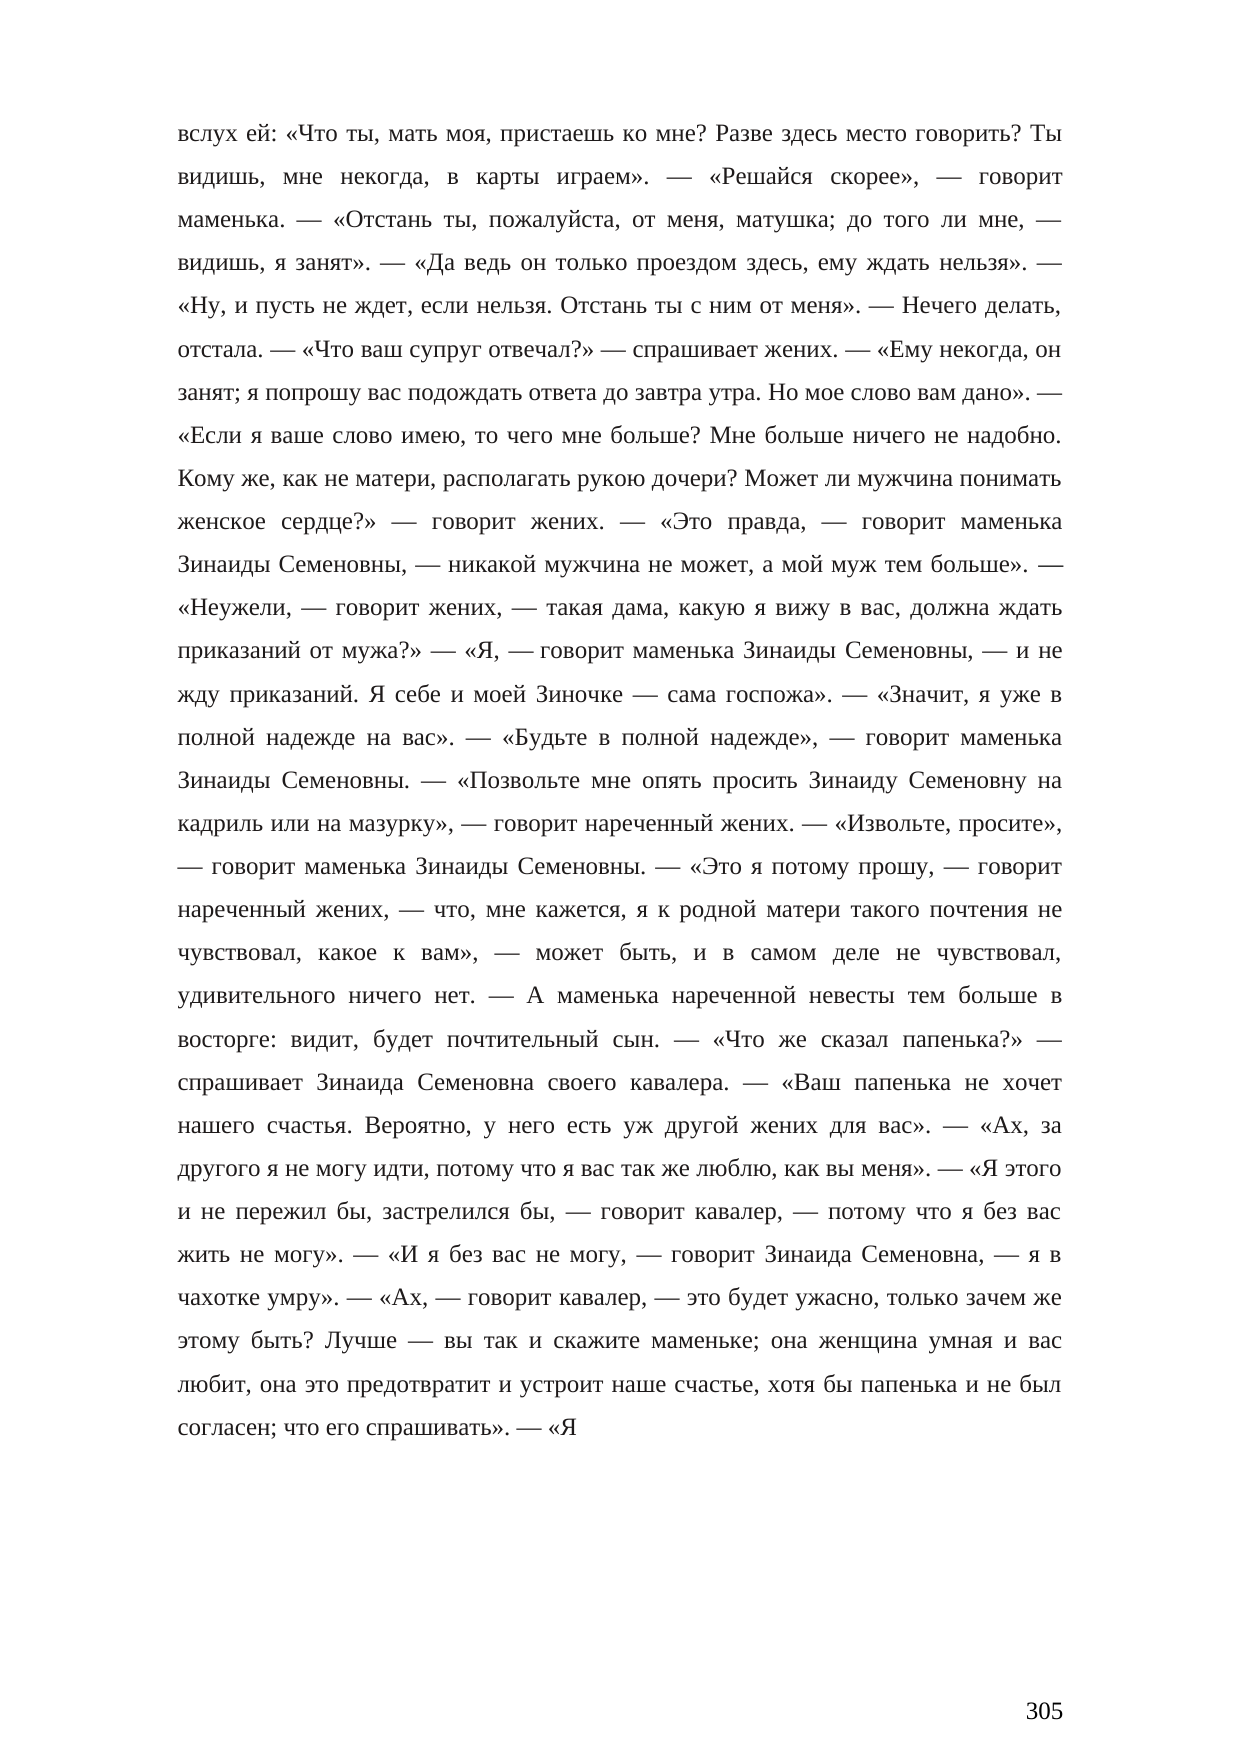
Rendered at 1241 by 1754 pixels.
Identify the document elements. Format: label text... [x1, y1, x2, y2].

text вслух ей: «Что ты, мать моя, пристаешь ко мне? Разве здесь место говорить? Ты видишь, мне некогда, в карты играем». — «Решайся скорее», — говорит маменька. — «Отстань ты, пожалуйста, от меня, матушка; до того ли мне, — видишь, я занят». — «Да ведь он только проездом здесь, ему ждать нельзя». — «Ну, и пусть не ждет, если нельзя. Отстань ты с ним от меня». — Нечего делать, отстала. — «Что ваш супруг отвечал?» — спрашивает жених. — «Ему некогда, он занят; я попрошу вас подождать ответа до завтра утра. Но мое слово вам дано». — «Если я ваше слово имею, то чего мне больше? Мне больше ничего не надобно. Кому же, как не матери, располагать рукою дочери? Может ли мужчина понимать женское сердце?» — говорит жених. — «Это правда, — говорит маменька Зинаиды Семеновны, — никакой мужчина не может, а мой муж тем больше». — «Неужели, — говорит жених, — такая дама, какую я вижу в вас, должна ждать приказаний от мужа?» — «Я, — говорит маменька Зинаиды Семеновны, — и не жду приказаний. Я себе и моей Зиночке — сама госпожа». — «Значит, я уже в полной надежде на вас». — «Будьте в полной надежде», — говорит маменька Зинаиды Семеновны. — «Позвольте мне опять просить Зинаиду Семеновну на кадриль или на мазурку», — говорит нареченный жених. — «Извольте, просите», — говорит маменька Зинаиды Семеновны. — «Это я потому прошу, — говорит нареченный жених, — что, мне кажется, я к родной матери такого почтения не чувствовал, какое к вам», — может быть, и в самом деле не чувствовал, удивительного ничего нет. — А маменька нареченной невесты тем больше в восторге: видит, будет почтительный сын. — «Что же сказал папенька?» — спрашивает Зинаида Семеновна своего кавалера. — «Ваш папенька не хочет нашего счастья. Вероятно, у него есть уж другой жених для вас». — «Ах, за другого я не могу идти, потому что я вас так же люблю, как вы меня». — «Я этого и не пережил бы, застрелился бы, — говорит кавалер, — потому что я без вас жить не могу». — «И я без вас не могу, — говорит Зинаида Семеновна, — я в чахотке умру». — «Ах, — говорит кавалер, — это будет ужасно, только зачем же этому быть? Лучше — вы так и скажите маменьке; она женщина умная и вас любит, она это предотвратит и устроит наше счастье, хотя бы папенька и не был согласен; что его спрашивать». — «Я [177, 118, 1063, 1441]
